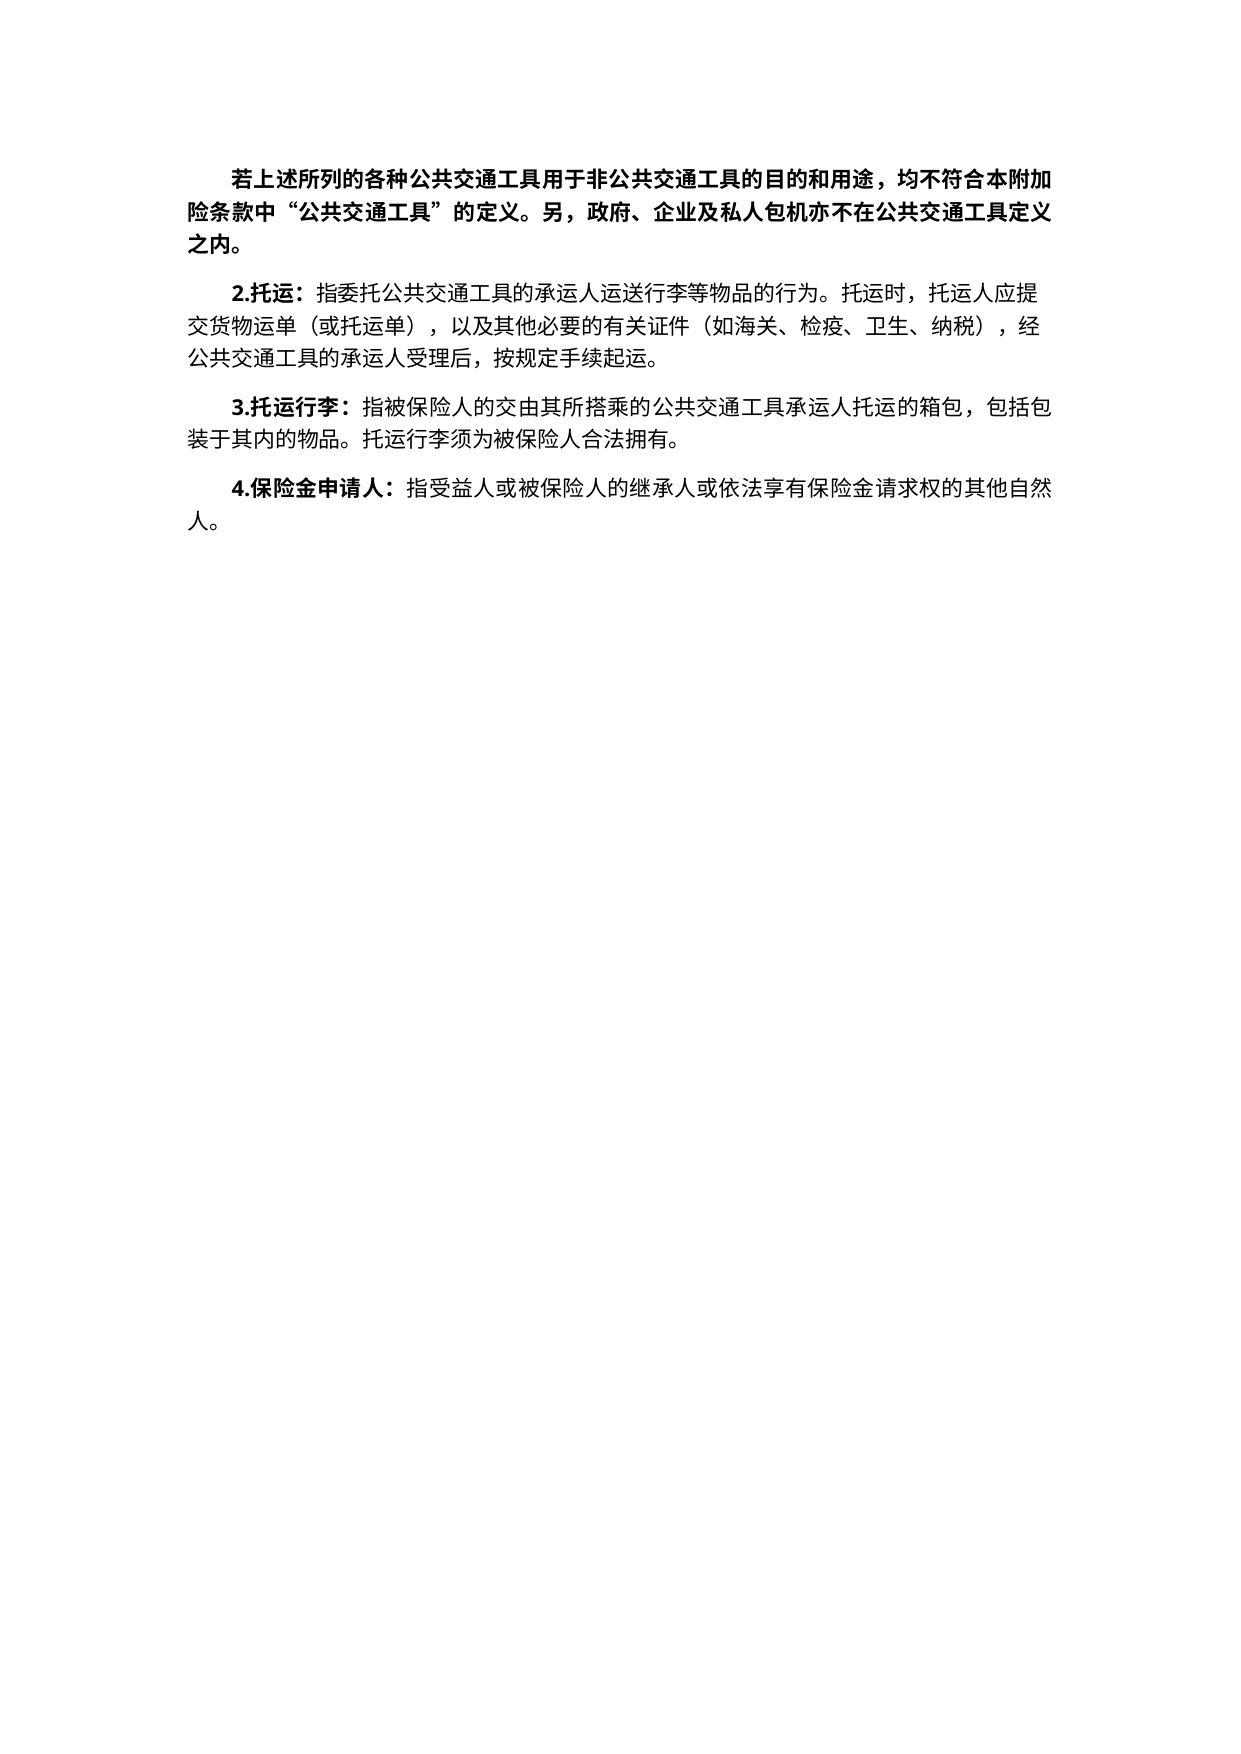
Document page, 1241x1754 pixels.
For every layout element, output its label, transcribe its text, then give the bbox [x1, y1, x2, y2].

text 3.托运行李：指被保险人的交由其所搭乘的公共交通工具承运人托运的箱包，包括包装于其内的物品。托运行李须为被保险人合法拥有。 [187, 389, 1053, 454]
text 4.保险金申请人：指受益人或被保险人的继承人或依法享有保险金请求权的其他自然人。 [187, 471, 1053, 536]
text 若上述所列的各种公共交通工具用于非公共交通工具的目的和用途，均不符合本附加险条款中“公共交通工具”的定义。另，政府、企业及私人包机亦不在公共交通工具定义之内。 [187, 162, 1053, 259]
text 2.托运：指委托公共交通工具的承运人运送行李等物品的行为。托运时，托运人应提交货物运单（或托运单），以及其他必要的有关证件（如海关、检疫、卫生、纳税），经公共交通工具的承运人受理后，按规定手续起运。 [187, 276, 1053, 373]
